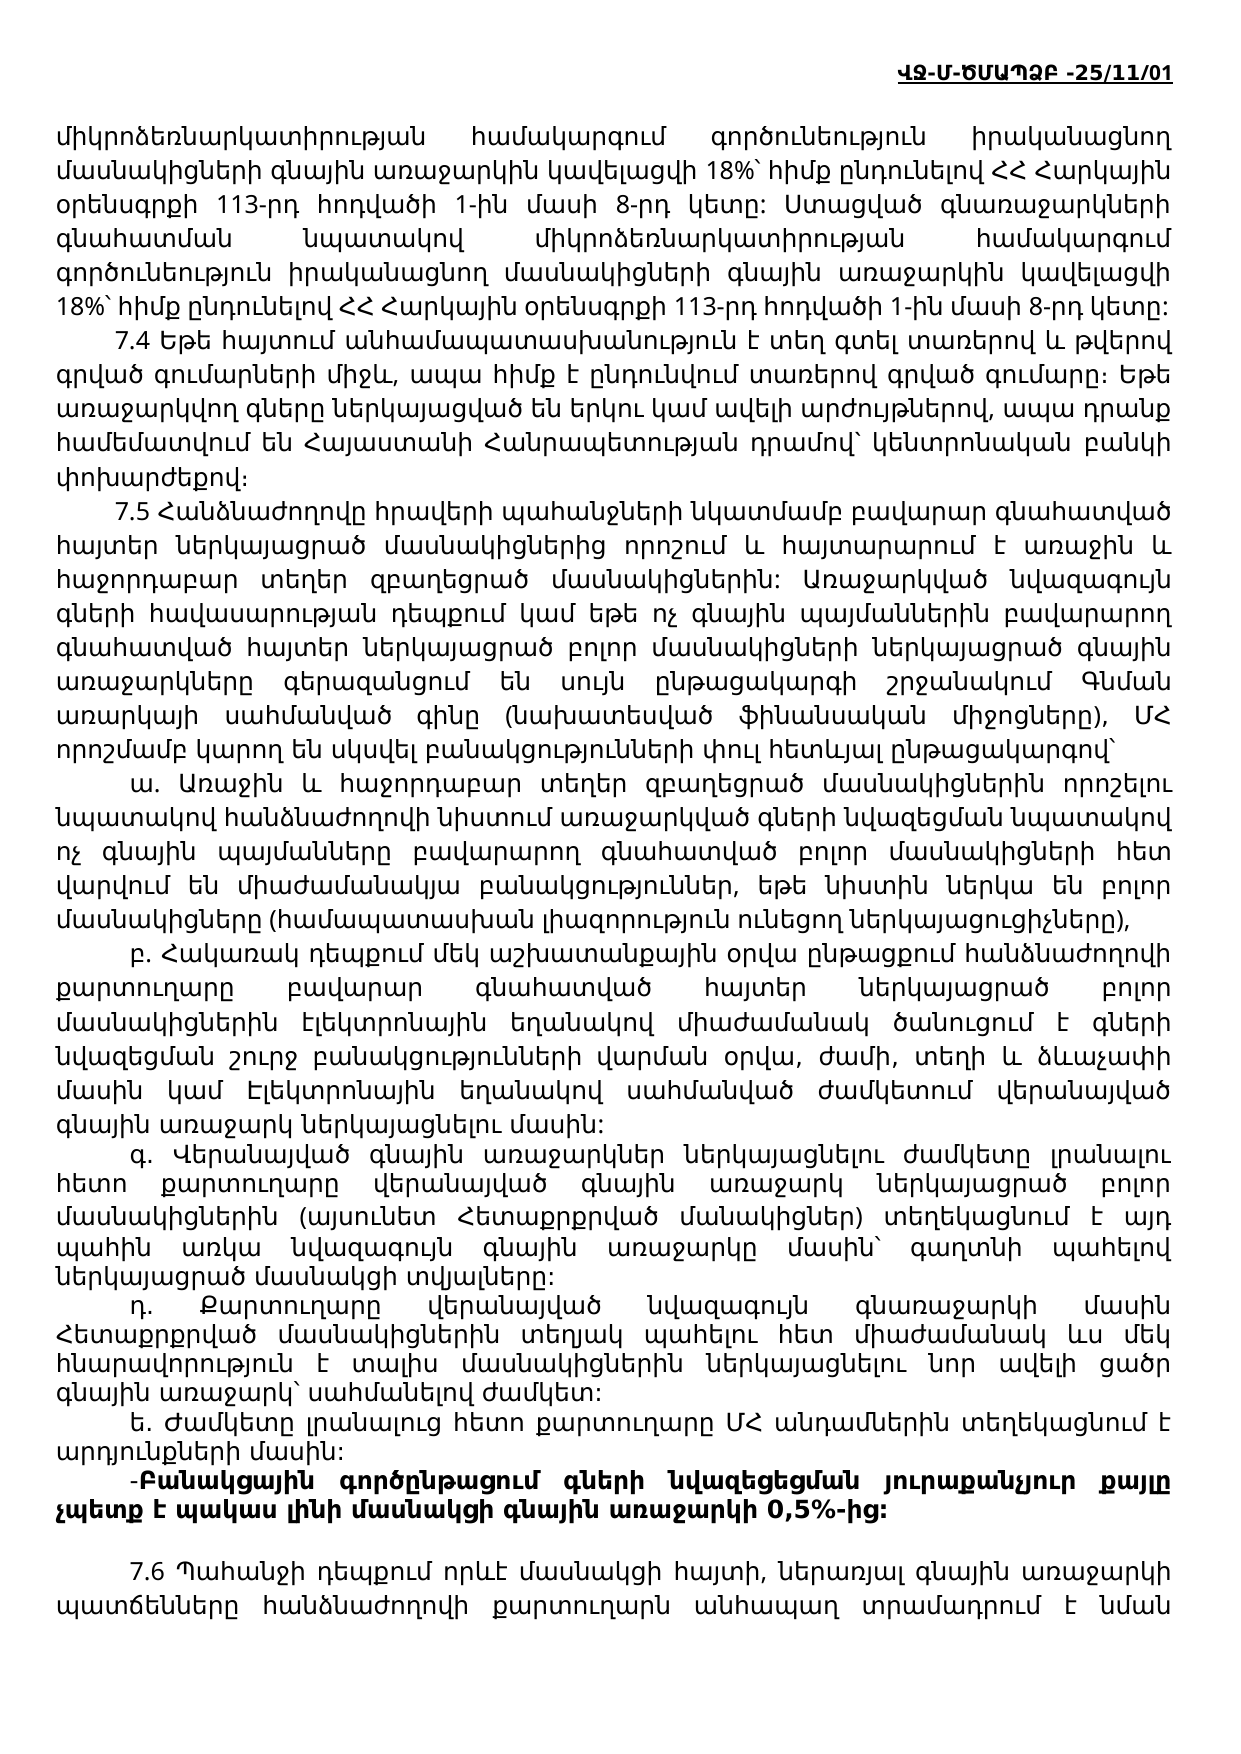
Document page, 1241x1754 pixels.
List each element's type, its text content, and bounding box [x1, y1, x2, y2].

text -Բանակցային գործընթացում գների նվազեցեցման յուրաքանչյուր քայլը չպետք է պակաս լինի մասնակցի գնային առաջարկի 0,5%-ից: [56, 1466, 1172, 1524]
text գ. Վերանայված գնային առաջարկներ ներկայացնելու ժամկետը լրանալու հետո քարտուղարը վերանայված գնային առաջարկ ներկայացրած բոլոր մասնակիցներին (այսունետ Հետաքրքրված մանակիցներ) տեղեկացնում է այդ պահին առկա նվազագույն գնային առաջարկը մասին՝ գաղտնի պահելով ներկայացրած մասնակցի տվյալները: [56, 1140, 1172, 1291]
text ե. Ժամկետը լրանալուց հետո քարտուղարը ՄՀ անդամներին տեղեկացնում է արդյունքների մասին: [56, 1408, 1172, 1466]
text դ. Քարտուղարը վերանայված նվազագույն գնառաջարկի մասին Հետաքրքրված մասնակիցներին տեղյակ պահելու հետ միաժամանակ ևս մեկ հնարավորություն է տալիս մասնակիցներին ներկայացնելու նոր ավելի ցածր գնային առաջարկ՝ սահմանելով ժամկետ: [56, 1291, 1172, 1408]
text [56, 118, 1172, 323]
text բ. Հակառակ դեպքում մեկ աշխատանքային օրվա ընթացքում հանձնաժողովի քարտուղարը բավարար գնահատված հայտեր ներկայացրած բոլոր մասնակիցներին էլեկտրոնային եղանակով միաժամանակ ծանուցում է գների նվազեցման շուրջ բանակցությունների վարման օրվա, ժամի, տեղի և ձևաչափի մասին կամ Էլեկտրոնային եղանակով սահմանված ժամկետում վերանայված գնային առաջարկ ներկայացնելու մասին: [56, 936, 1172, 1140]
text 7.4 Եթե հայտում անհամապատասխանություն է տեղ գտել տառերով և թվերով գրված գումարների միջև, ապա հիմք է ընդունվում տառերով գրված գումարը։ Եթե առաջարկվող գները ներկայացված են երկու կամ ավելի արժույթներով, ապա դրանք համեմատվում են Հայաստանի Հանրապետության դրամով` կենտրոնական բանկի փոխարժեքով։ [56, 323, 1172, 493]
text 7.5 Հանձնաժողովը հրավերի պահանջների նկատմամբ բավարար գնահատված հայտեր ներկայացրած մասնակիցներից որոշում և հայտարարում է առաջին և հաջորդաբար տեղեր զբաղեցրած մասնակիցներին: Առաջարկված նվազագույն գների հավասարության դեպքում կամ եթե ոչ գնային պայմաններին բավարարող գնահատված հայտեր ներկայացրած բոլոր մասնակիցների ներկայացրած գնային առաջարկները գերազանցում են սույն ընթացակարգի շրջանակում Գնման առարկայի սահմանված գինը (նախատեսված ֆինանսական միջոցները), ՄՀ որոշմամբ կարող են սկսվել բանակցությունների փուլ հետևյալ ընթացակարգով՝ [56, 493, 1172, 766]
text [56, 1554, 1172, 1622]
text ա. Առաջին և հաջորդաբար տեղեր զբաղեցրած մասնակիցներին որոշելու նպատակով հանձնաժողովի նիստում առաջարկված գների նվազեցման նպատակով ոչ գնային պայմանները բավարարող գնահատված բոլոր մասնակիցների հետ վարվում են միաժամանակյա բանակցություններ, եթե նիստին ներկա են բոլոր մասնակիցները (համապատասխան լիազորություն ունեցող ներկայացուցիչները), [56, 766, 1172, 936]
